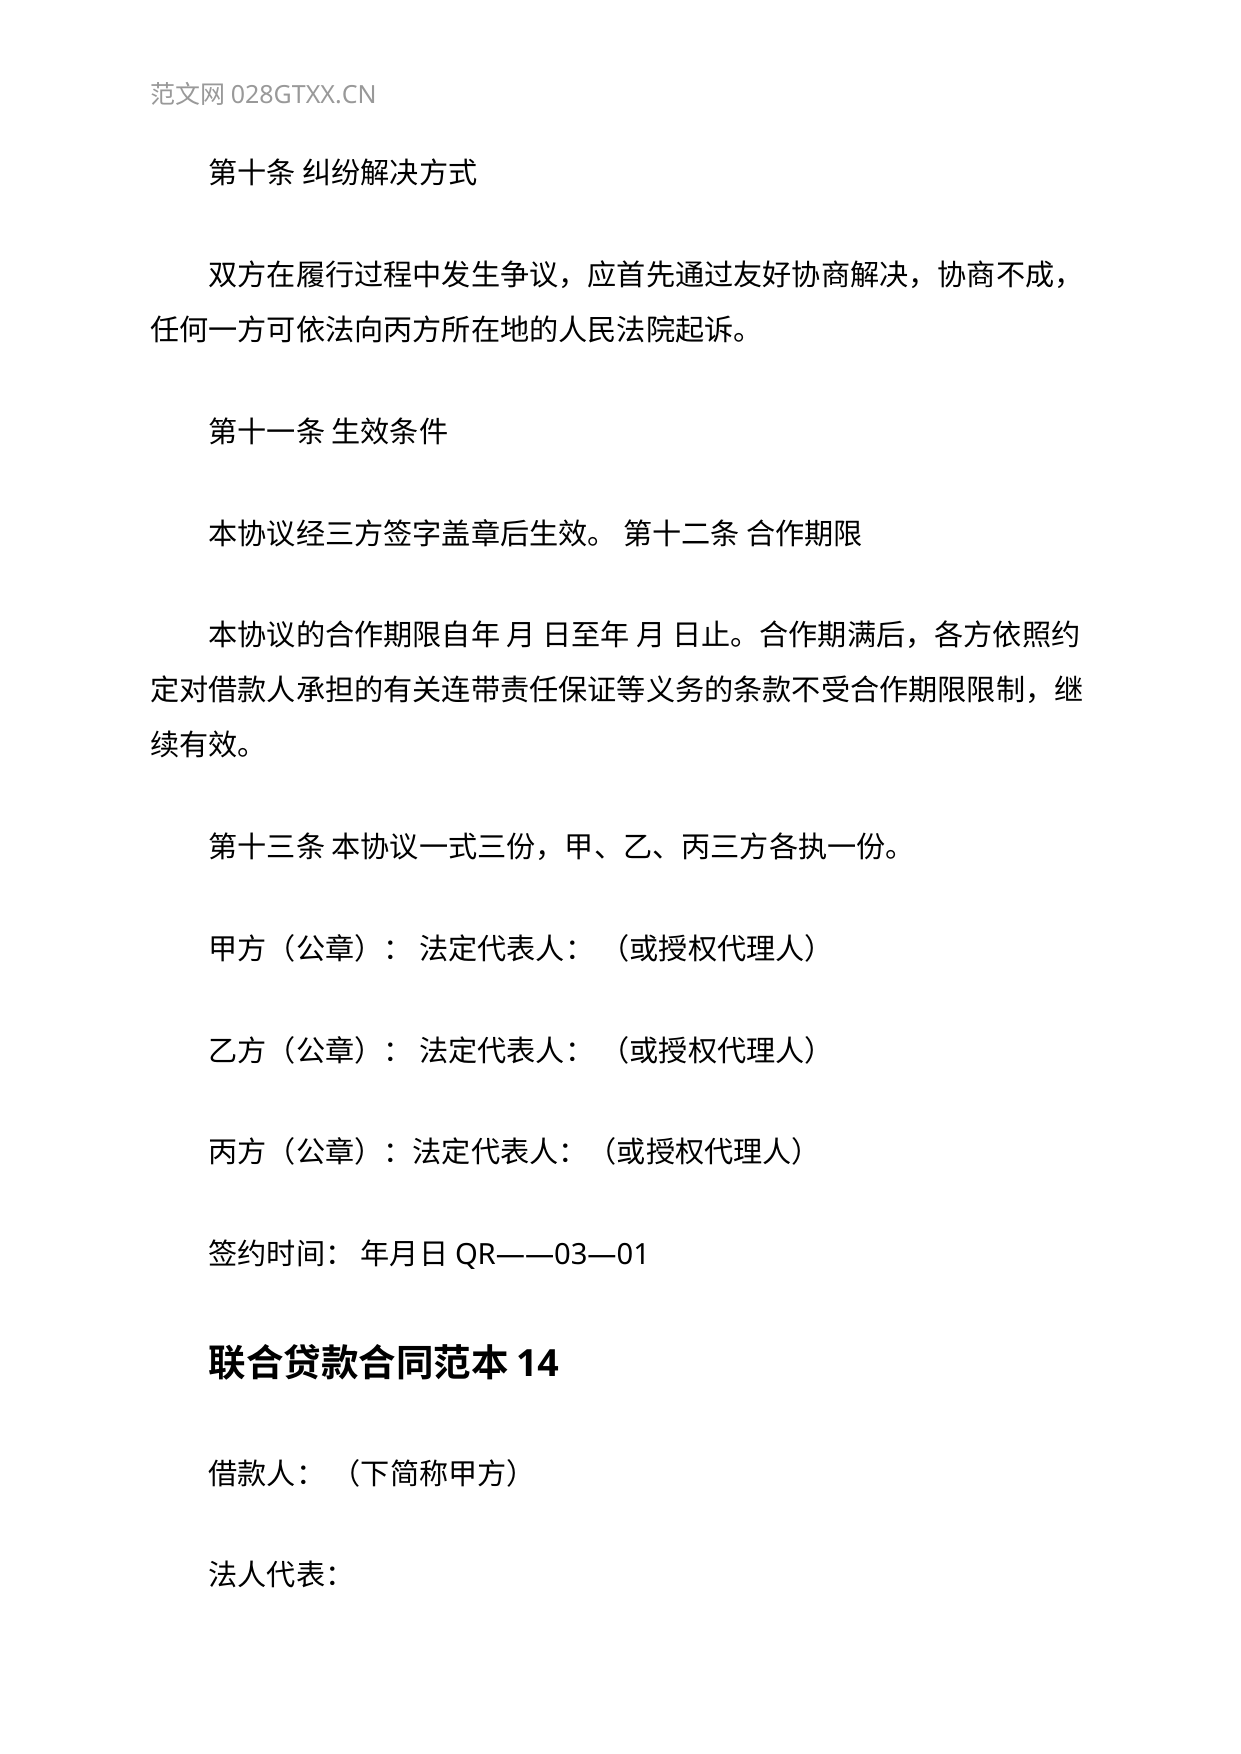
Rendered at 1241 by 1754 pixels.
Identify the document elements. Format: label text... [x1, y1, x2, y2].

text 本协议的合作期限自年 月 日至年 月 日止。合作期满后，各方依照约定对借款人承担的有关连带责任保证等义务的条款不受合作期限限制，继续有效。 [150, 612, 1090, 764]
text 乙方（公章）： 法定代表人： （或授权代理人） [150, 1027, 1090, 1069]
text 第十一条 生效条件 [150, 408, 1090, 451]
text 联合贷款合同范本14 [150, 1333, 1090, 1387]
text 甲方（公章）： 法定代表人： （或授权代理人） [150, 925, 1090, 968]
text 双方在履行过程中发生争议，应首先通过友好协商解决，协商不成，任何一方可依法向丙方所在地的人民法院起诉。 [150, 252, 1090, 349]
text 借款人： （下简称甲方） [150, 1450, 1090, 1492]
text 丙方（公章）：法定代表人：（或授权代理人） [150, 1129, 1090, 1171]
text 第十条 纠纷解决方式 [150, 150, 1090, 192]
text 签约时间： 年月日 QR——03—01 [150, 1231, 1090, 1273]
text 本协议经三方签字盖章后生效。 第十二条 合作期限 [150, 510, 1090, 552]
text 第十三条 本协议一式三份，甲、乙、丙三方各执一份。 [150, 823, 1090, 866]
text 法人代表： [150, 1552, 1090, 1594]
